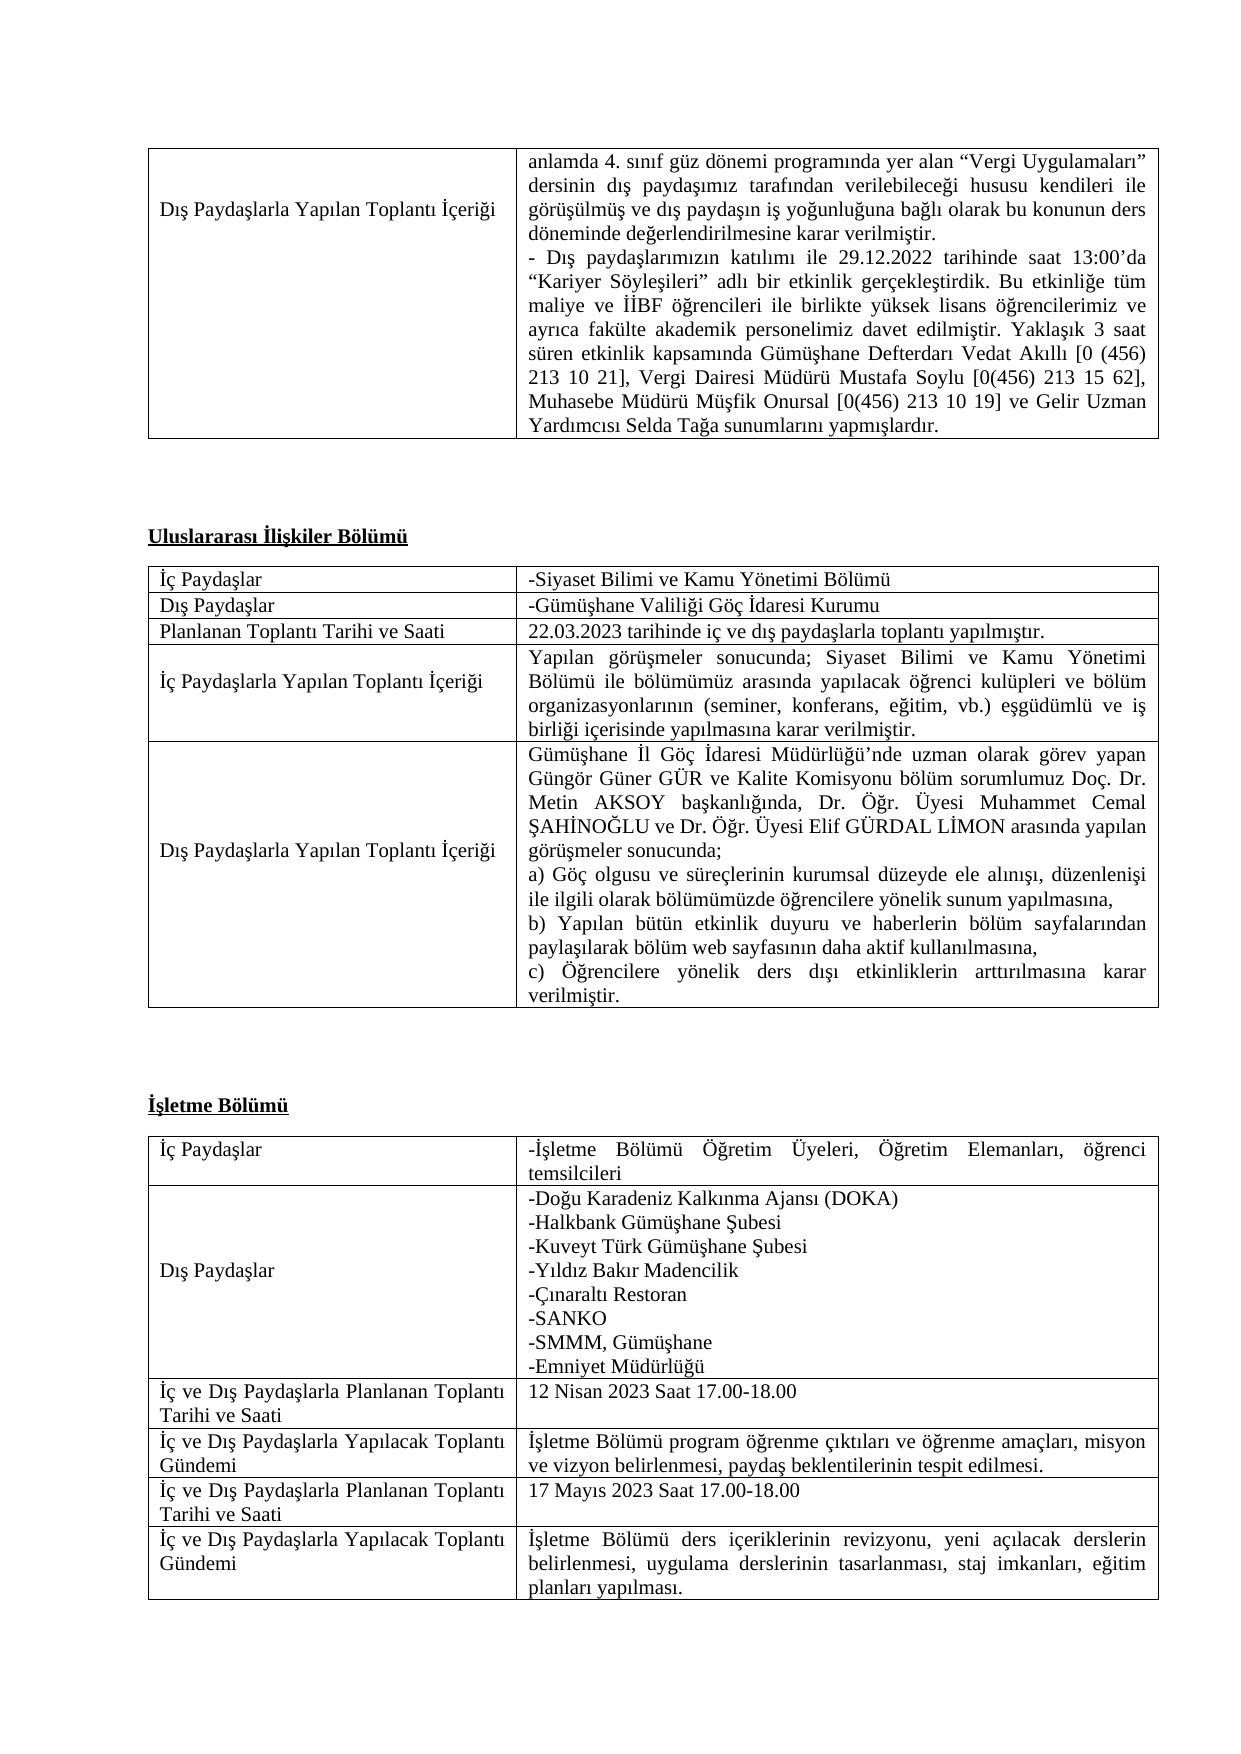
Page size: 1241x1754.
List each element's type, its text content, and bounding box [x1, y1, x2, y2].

table_cell İç Paydaşlarla Yapılan Toplantı İçeriği [149, 645, 516, 741]
table_cell Dış Paydaşlar [149, 593, 516, 618]
table_header -Siyaset Bilimi ve Kamu Yönetimi Bölümü [517, 567, 1158, 592]
table_cell Gümüşhane İl Göç İdaresi Müdürlüğü’nde uzman olarak görev yapan Güngör Güner GÜR ve Kalite Komisyonu bölüm sorumlumuz Doç. Dr. Metin AKSOY başkanlığında, Dr. Öğr. Üyesi Muhammet Cemal ŞAHİNOĞLU ve Dr. Öğr. Üyesi Elif GÜRDAL LİMON arasında yapılan görüşmeler sonucunda; a) Göç olgusu ve süreçlerinin kurumsal düzeyde ele alınışı, düzenlenişi ile ilgili olarak bölümümüzde öğrencilere yönelik sunum yapılmasına, b) Yapılan bütün etkinlik duyuru ve haberlerin bölüm sayfalarından paylaşılarak bölüm web sayfasının daha aktif kullanılmasına, c) Öğrencilere yönelik ders dışı etkinliklerin arttırılmasına karar verilmiştir. [517, 742, 1158, 1007]
table_cell -Doğu Karadeniz Kalkınma Ajansı (DOKA) -Halkbank Gümüşhane Şubesi -Kuveyt Türk Gümüşhane Şubesi -Yıldız Bakır Madencilik -Çınaraltı Restoran -SANKO -SMMM, Gümüşhane -Emniyet Müdürlüğü [517, 1186, 1158, 1378]
table_cell 22.03.2023 tarihinde iç ve dış paydaşlarla toplantı yapılmıştır. [517, 619, 1158, 644]
text İşletme Bölümü [148, 1093, 1093, 1117]
table_header İç Paydaşlar [149, 567, 516, 592]
table_cell İç ve Dış Paydaşlarla Yapılacak Toplantı Gündemi [149, 1429, 516, 1477]
table_header -İşletme Bölümü Öğretim Üyeleri, Öğretim Elemanları, öğrenci temsilcileri [517, 1137, 1158, 1185]
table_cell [149, 1527, 516, 1599]
table_cell Planlanan Toplantı Tarihi ve Saati [149, 619, 516, 644]
table_cell Yapılan görüşmeler sonucunda; Siyaset Bilimi ve Kamu Yönetimi Bölümü ile bölümümüz arasında yapılacak öğrenci kulüpleri ve bölüm organizasyonlarının (seminer, konferans, eğitim, vb.) eşgüdümlü ve iş birliği içerisinde yapılmasına karar verilmiştir. [517, 645, 1158, 741]
table_cell İşletme Bölümü program öğrenme çıktıları ve öğrenme amaçları, misyon ve vizyon belirlenmesi, paydaş beklentilerinin tespit edilmesi. [517, 1429, 1158, 1477]
table_cell Dış Paydaşlar [149, 1186, 516, 1378]
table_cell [149, 149, 516, 437]
text Uluslararası İlişkiler Bölümü [148, 524, 1093, 548]
table_cell İç ve Dış Paydaşlarla Planlanan Toplantı Tarihi ve Saati [149, 1478, 516, 1526]
table_cell İç ve Dış Paydaşlarla Planlanan Toplantı Tarihi ve Saati [149, 1379, 516, 1427]
table_cell Dış Paydaşlarla Yapılan Toplantı İçeriği [149, 742, 516, 1007]
table_cell İşletme Bölümü ders içeriklerinin revizyonu, yeni açılacak derslerin belirlenmesi, uygulama derslerinin tasarlanması, staj imkanları, eğitim planları yapılması. [517, 1527, 1158, 1599]
table_cell 17 Mayıs 2023 Saat 17.00-18.00 [517, 1478, 1158, 1526]
table_header İç Paydaşlar [149, 1137, 516, 1185]
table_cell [517, 149, 1158, 437]
table_cell 12 Nisan 2023 Saat 17.00-18.00 [517, 1379, 1158, 1427]
table_cell -Gümüşhane Valiliği Göç İdaresi Kurumu [517, 593, 1158, 618]
